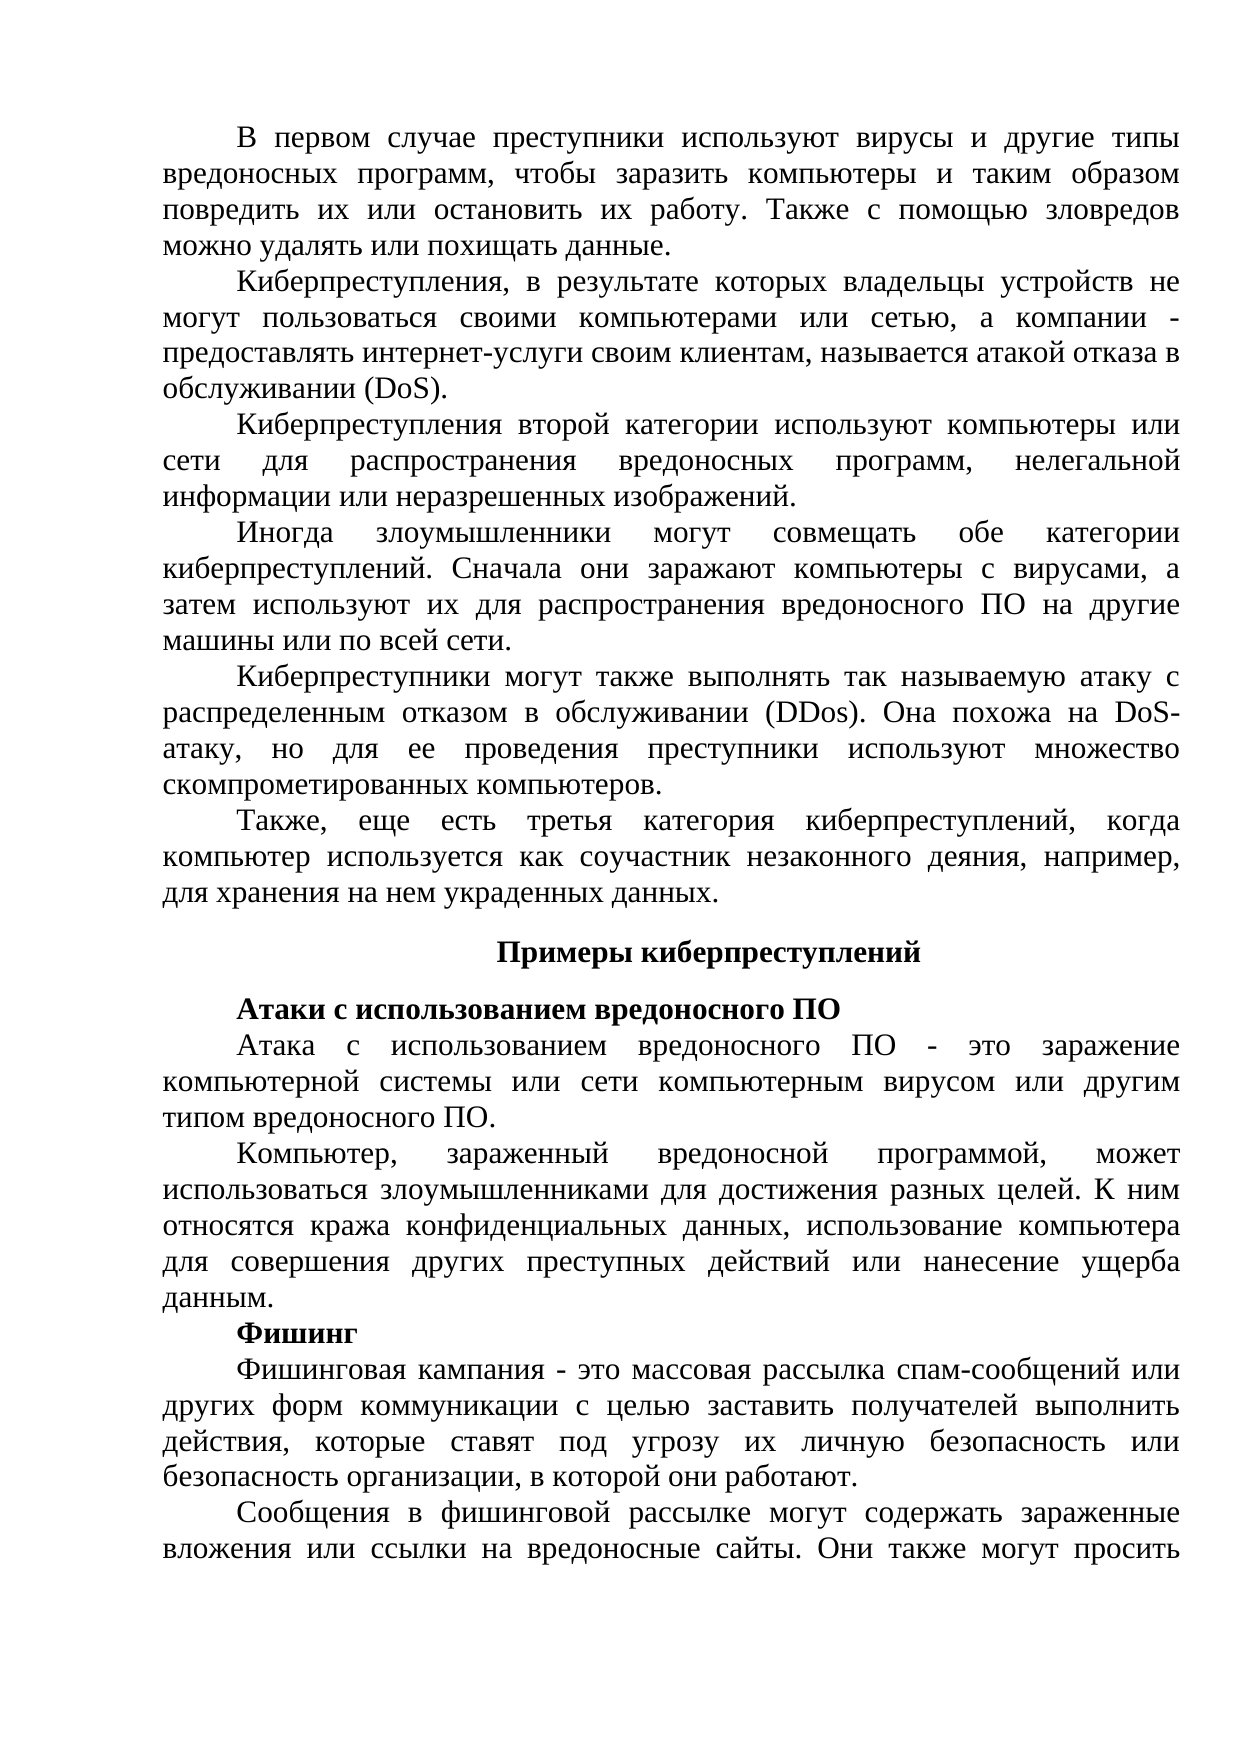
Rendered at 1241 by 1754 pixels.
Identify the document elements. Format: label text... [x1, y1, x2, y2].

text Примеры киберпреступлений [162, 934, 1181, 970]
text В первом случае преступники используют вирусы и другие типы вредоносных программ, чтобы заразить компьютеры и таким образом повредить их или остановить их работу. Также с помощью зловредов можно удалять или похищать данные. [162, 118, 1181, 262]
text Киберпреступления, в результате которых владельцы устройств не могут пользоваться своими компьютерами или сетью, а компании - предоставлять интернет-услуги своим клиентам, называется атакой отказа в обслуживании (DoS). [162, 262, 1181, 406]
text Фишинг [162, 1314, 1181, 1350]
text Также, еще есть третья категория киберпреступлений, когда компьютер используется как соучастник незаконного деяния, например, для хранения на нем украденных данных. [162, 801, 1181, 909]
text Атаки с использованием вредоносного ПО [162, 991, 1181, 1026]
text Киберпреступники могут также выполнять так называемую атаку с распределенным отказом в обслуживании (DDos). Она похожа на DoS-атаку, но для ее проведения преступники используют множество скомпрометированных компьютеров. [162, 657, 1181, 801]
text Киберпреступления второй категории используют компьютеры или сети для распространения вредоносных программ, нелегальной информации или неразрешенных изображений. [162, 406, 1181, 513]
text Компьютер, зараженный вредоносной программой, может использоваться злоумышленниками для достижения разных целей. К ним относятся кража конфиденциальных данных, использование компьютера для совершения других преступных действий или нанесение ущерба данным. [162, 1134, 1181, 1314]
text Фишинговая кампания - это массовая рассылка спам-сообщений или других форм коммуникации с целью заставить получателей выполнить действия, которые ставят под угрозу их личную безопасность или безопасность организации, в которой они работают. [162, 1350, 1181, 1494]
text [162, 1494, 1181, 1566]
text Иногда злоумышленники могут совмещать обе категории киберпреступлений. Сначала они заражают компьютеры с вирусами, а затем используют их для распространения вредоносного ПО на другие машины или по всей сети. [162, 513, 1181, 657]
text Атака с использованием вредоносного ПО - это заражение компьютерной системы или сети компьютерным вирусом или другим типом вредоносного ПО. [162, 1026, 1181, 1134]
